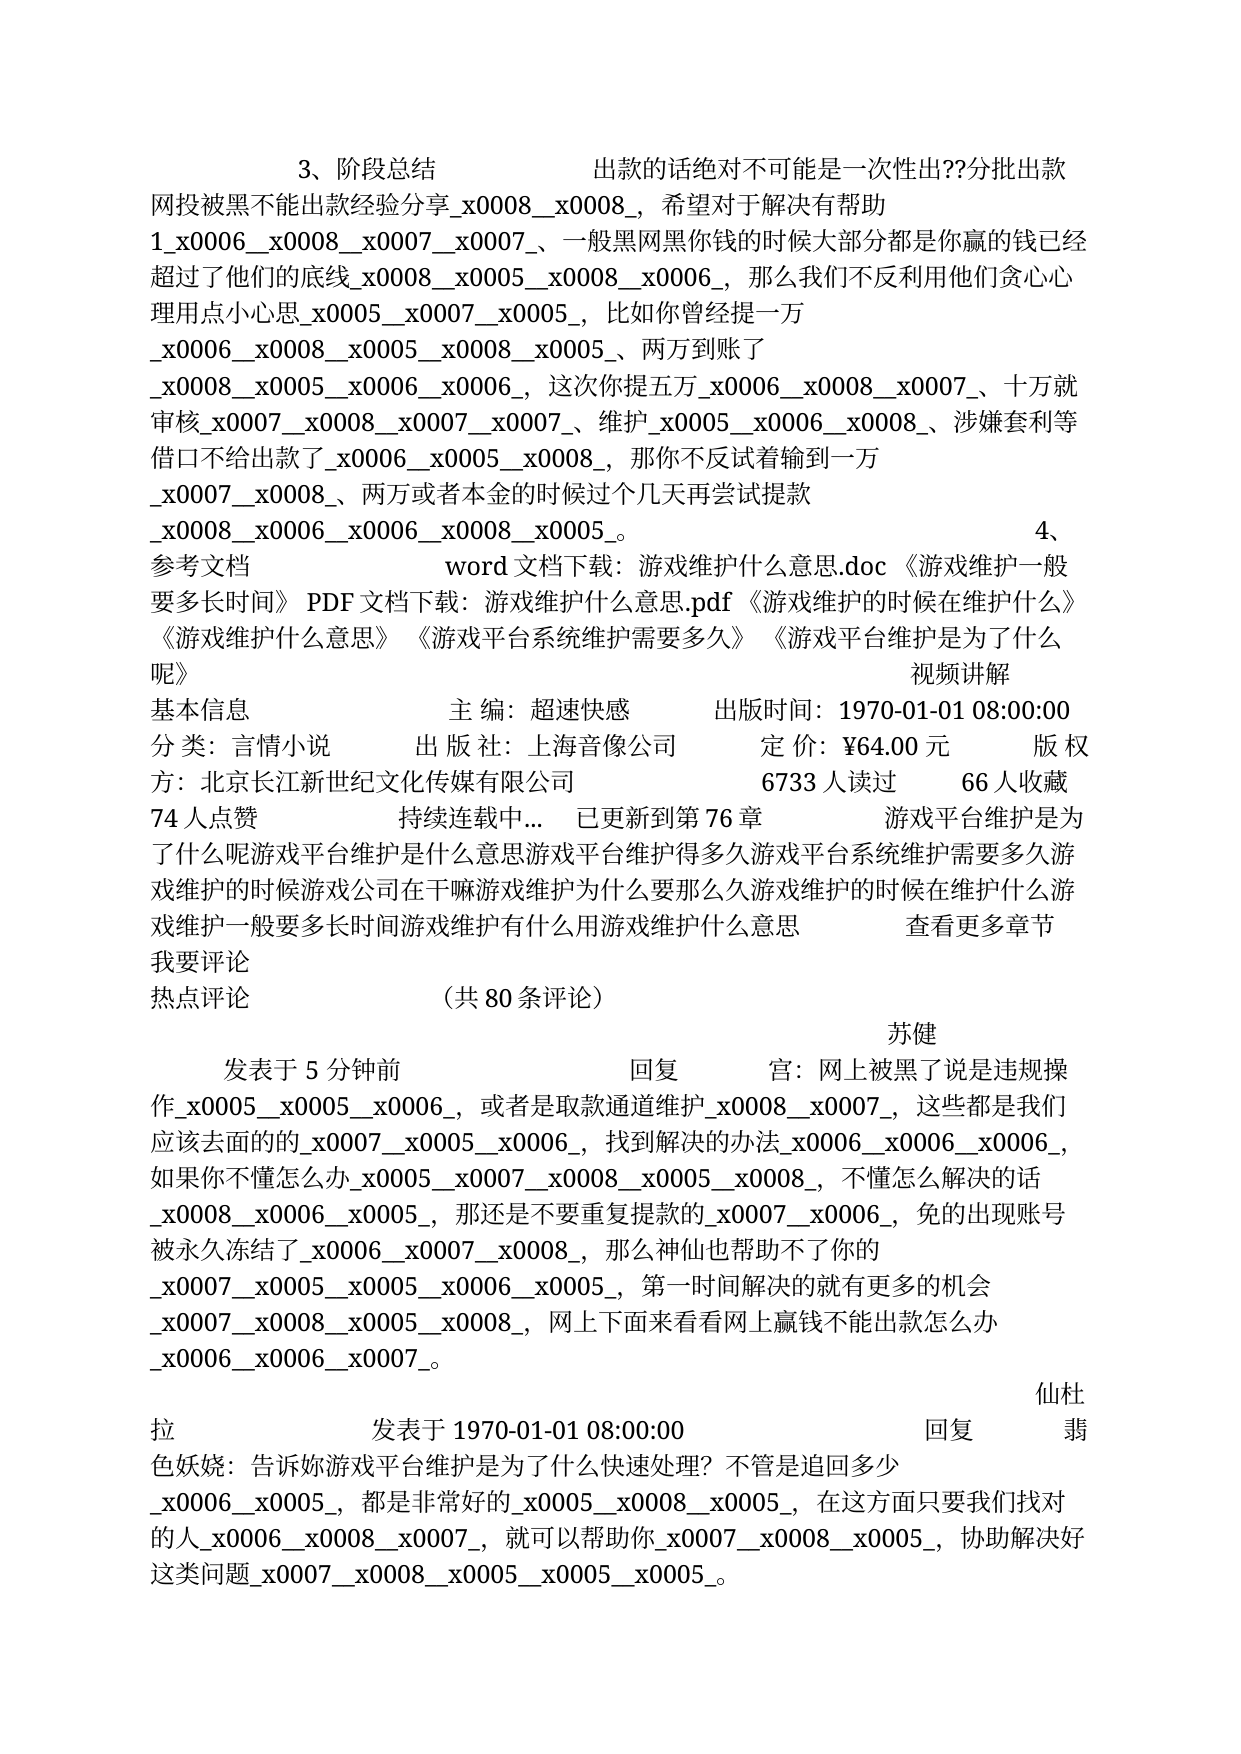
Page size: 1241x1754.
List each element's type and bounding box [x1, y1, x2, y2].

text [150, 150, 1090, 1591]
